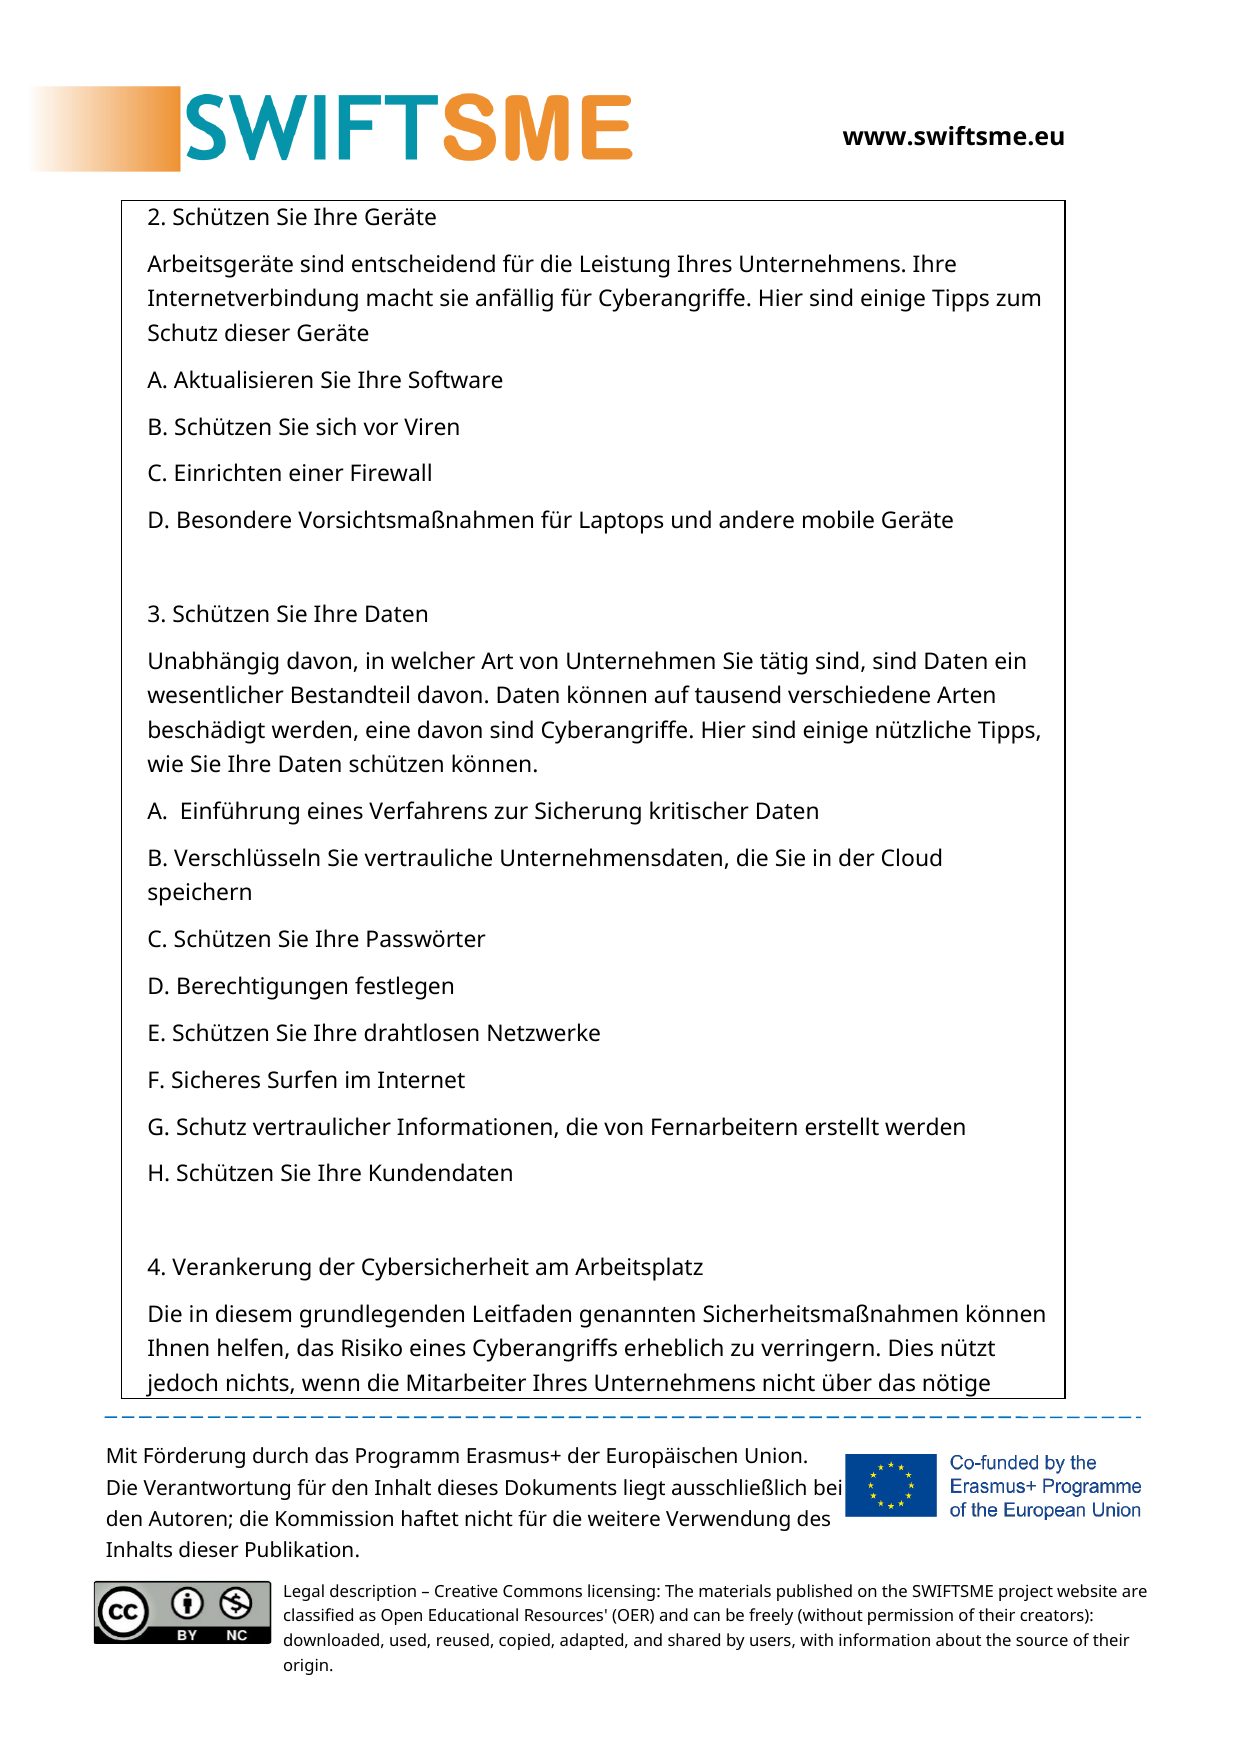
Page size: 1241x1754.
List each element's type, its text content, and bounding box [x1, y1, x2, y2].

picture [93, 1580, 272, 1644]
picture [16, 65, 665, 200]
picture [845, 1454, 1141, 1520]
